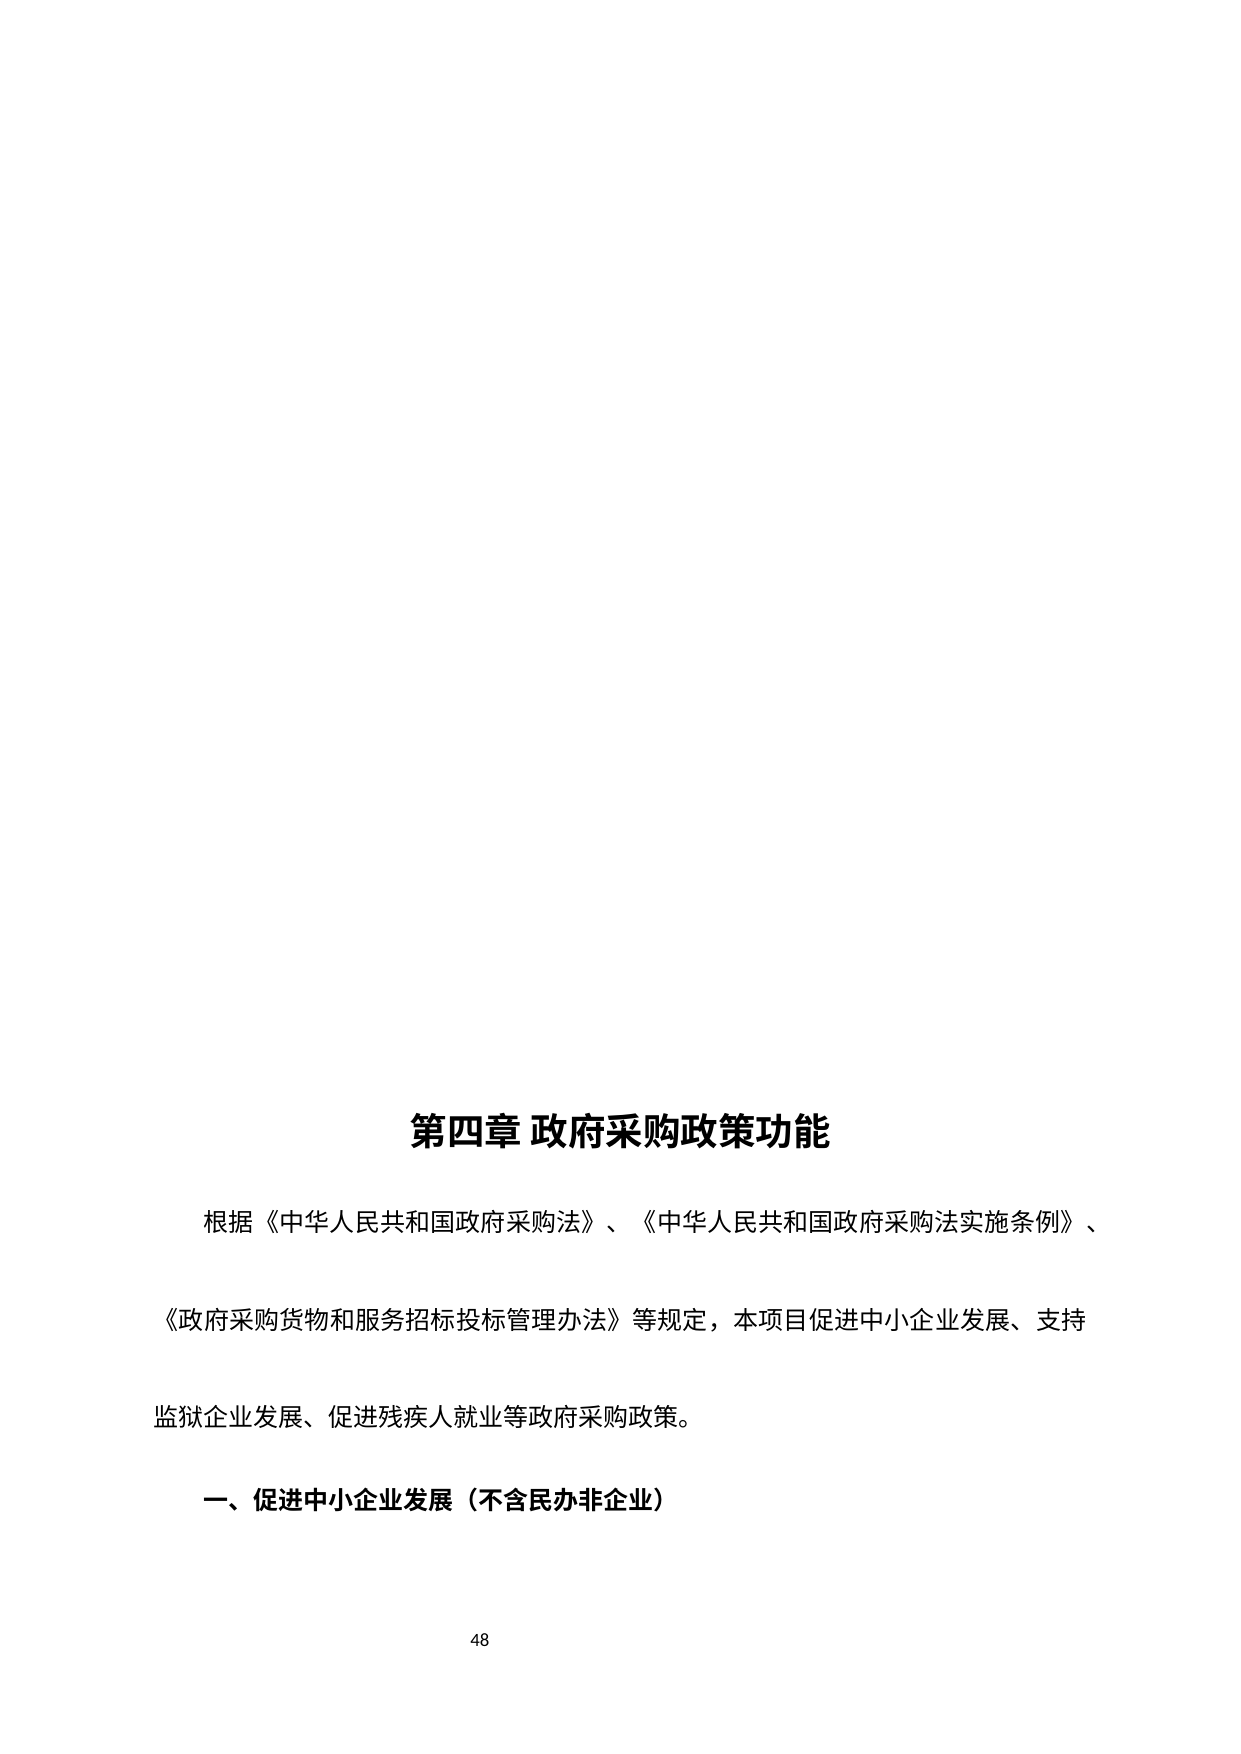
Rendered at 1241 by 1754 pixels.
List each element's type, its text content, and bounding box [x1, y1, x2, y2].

text 一、促进中小企业发展（不含民办非企业） [153, 1466, 1087, 1531]
text 根据《中华人民共和国政府采购法》、《中华人民共和国政府采购法实施条例》、《政府采购货物和服务招标投标管理办法》等规定，本项目促进中小企业发展、支持监狱企业发展、促进残疾人就业等政府采购政策。 [153, 1188, 1087, 1448]
text 第四章 政府采购政策功能 [153, 1096, 1087, 1161]
